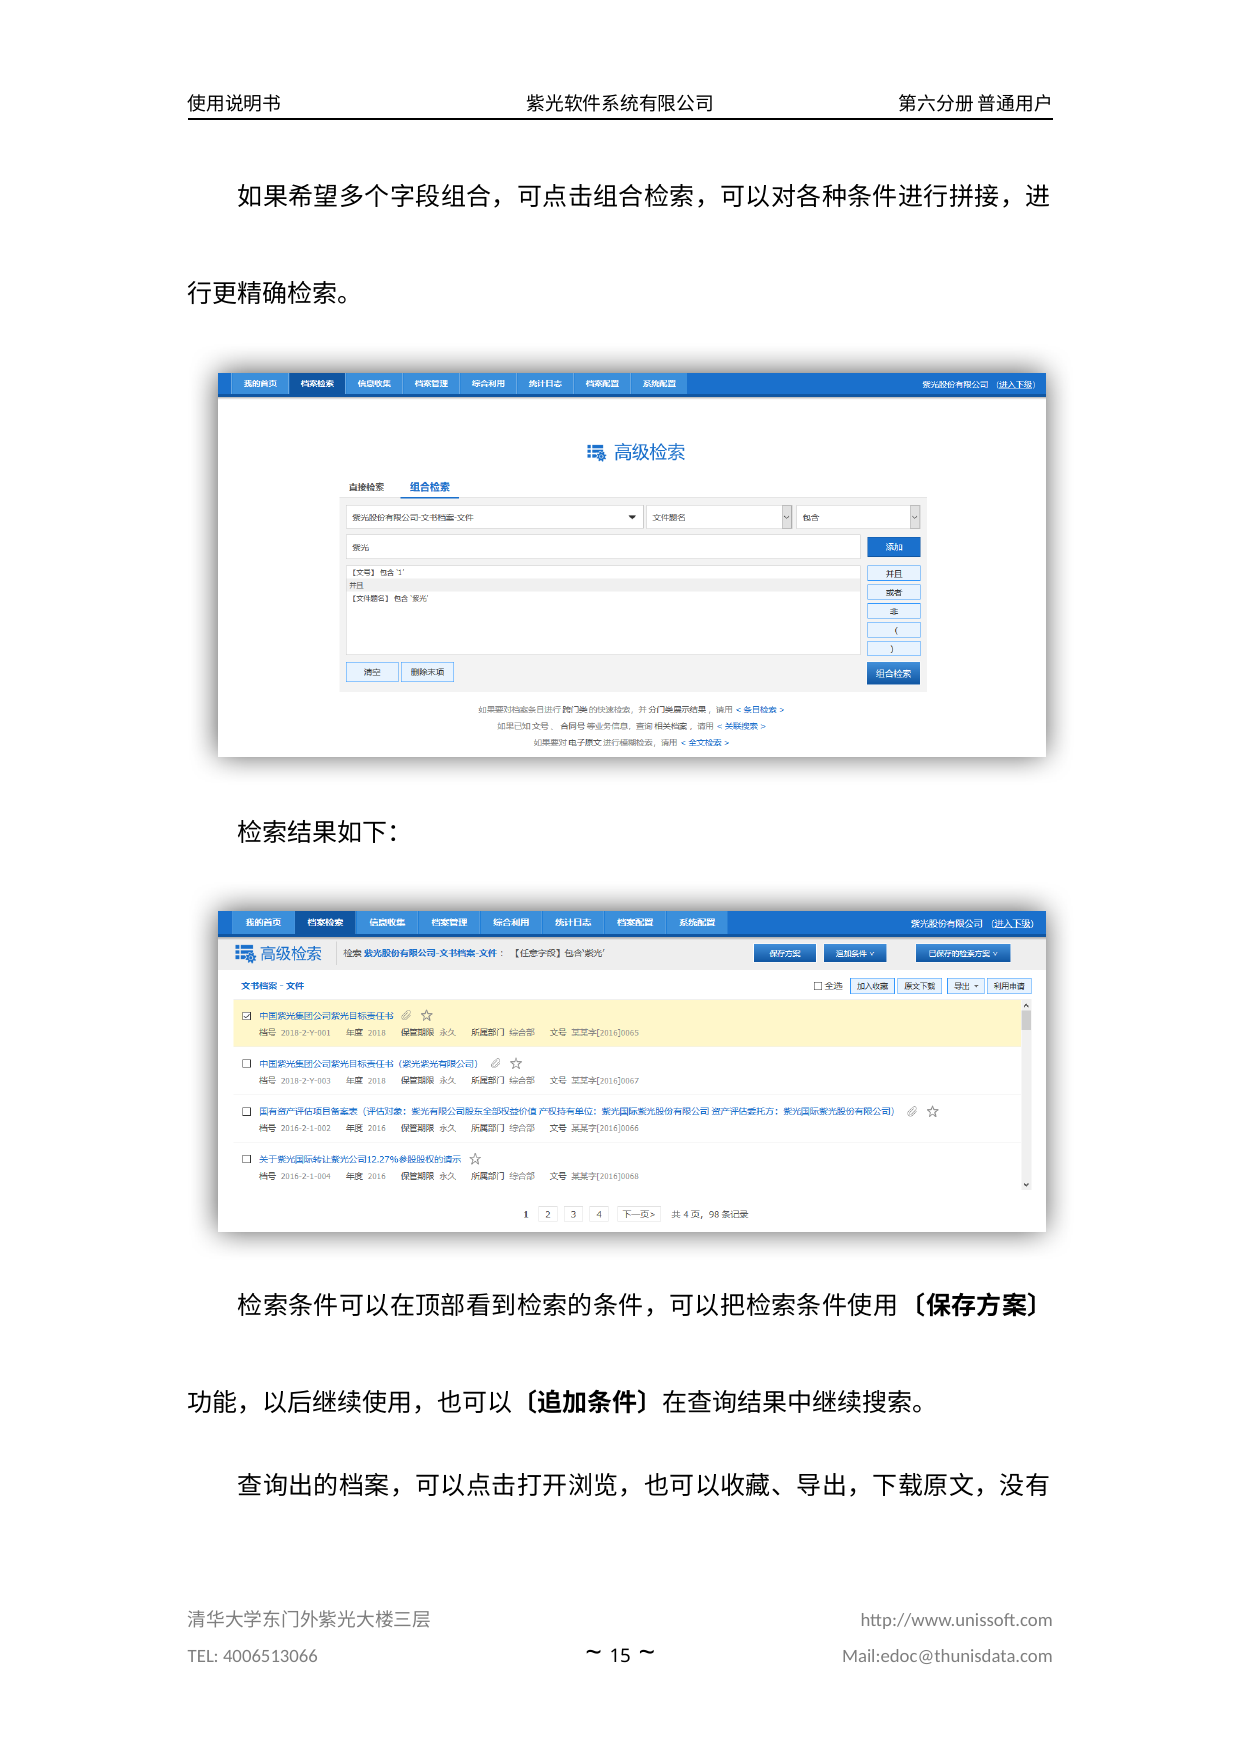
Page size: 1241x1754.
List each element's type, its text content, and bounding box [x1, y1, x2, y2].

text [187, 1451, 1053, 1516]
text 如果希望多个字段组合，可点击组合检索，可以对各种条件进行拼接，进行更精确检索。 [187, 162, 1053, 324]
text 检索结果如下： [187, 798, 1053, 863]
picture [218, 373, 1046, 757]
text 检索条件可以在顶部看到检索的条件，可以把检索条件使用〔保存方案〕功能，以后继续使用，也可以〔追加条件〕在查询结果中继续搜索。 [187, 1271, 1053, 1433]
picture [218, 911, 1046, 1232]
